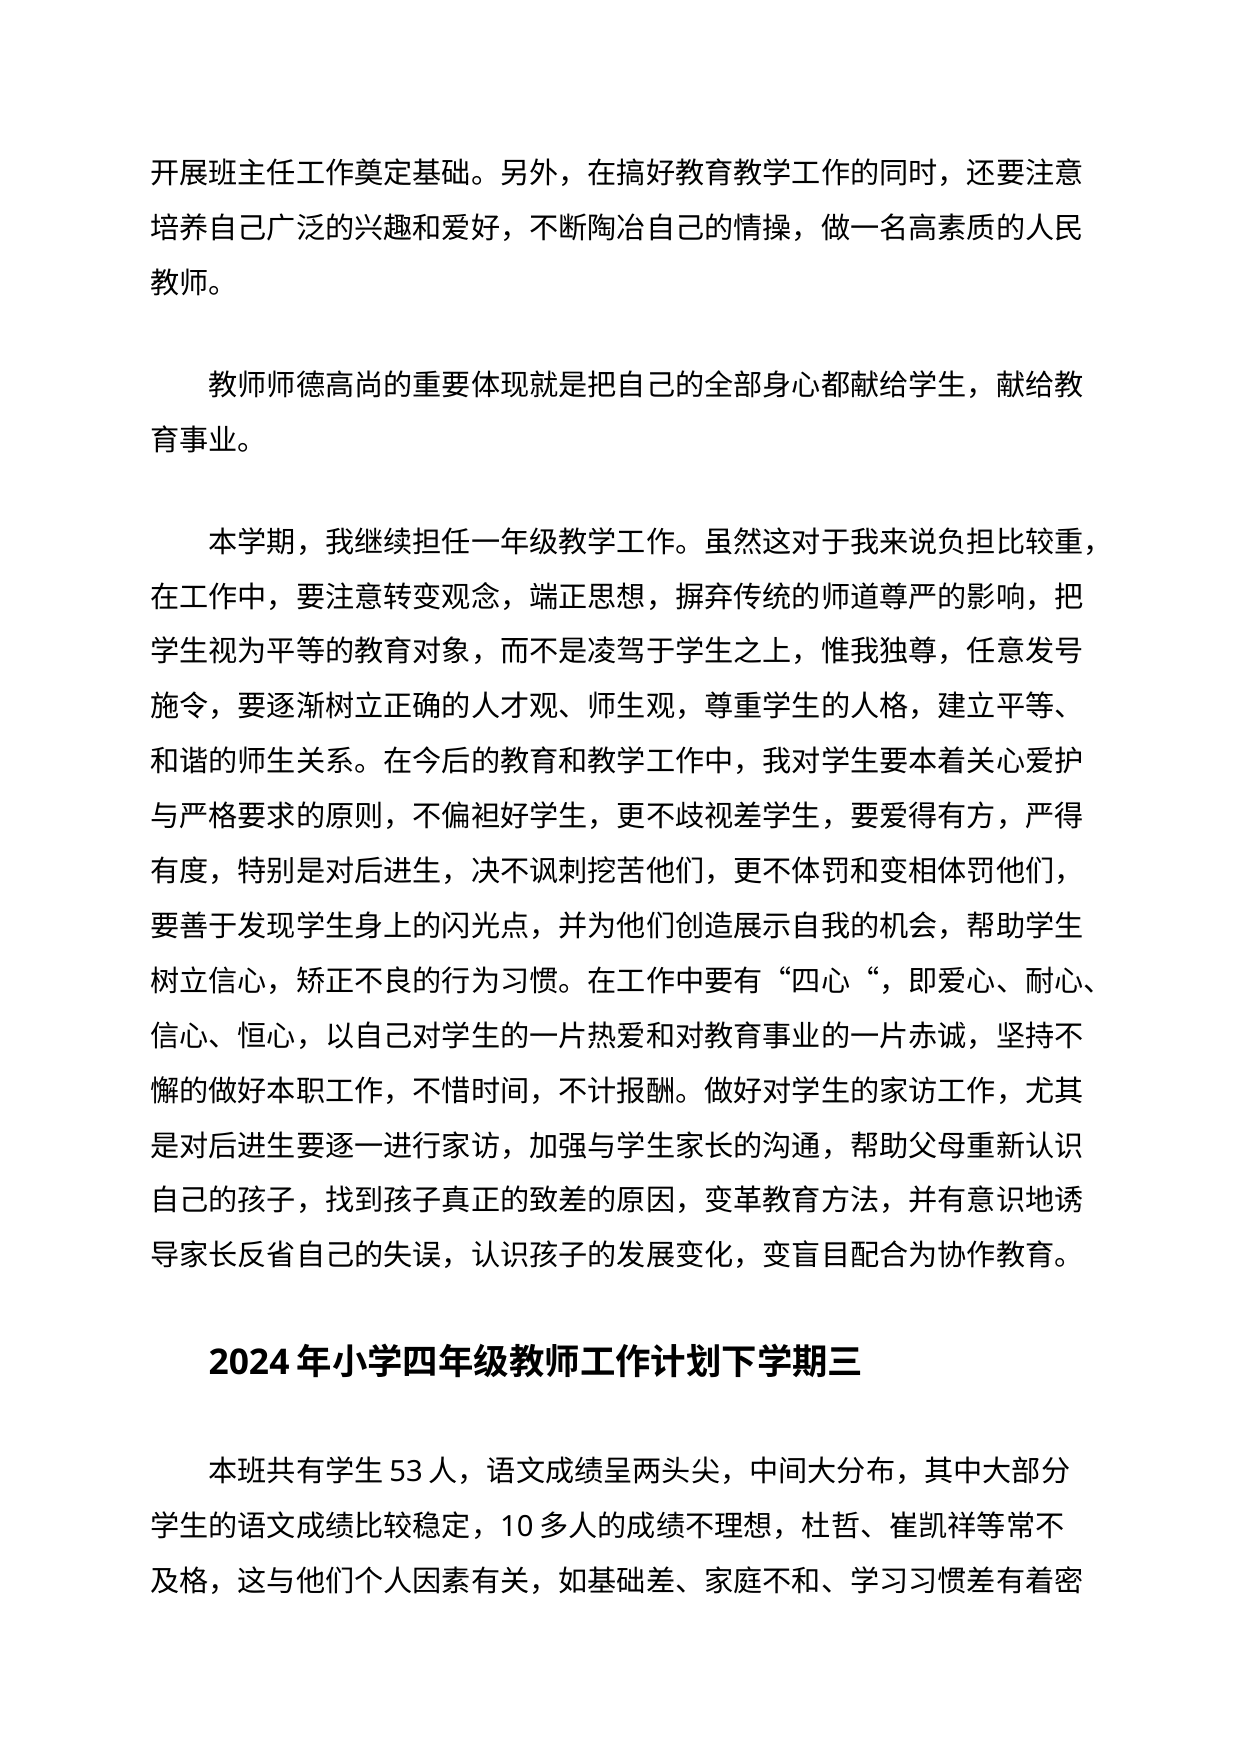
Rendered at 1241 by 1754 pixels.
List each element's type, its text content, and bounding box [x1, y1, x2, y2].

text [150, 1447, 1090, 1599]
text 教师师德高尚的重要体现就是把自己的全部身心都献给学生，献给教育事业。 [150, 362, 1090, 459]
text 2024年小学四年级教师工作计划下学期三 [150, 1334, 1090, 1385]
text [150, 150, 1090, 302]
text 本学期，我继续担任一年级教学工作。虽然这对于我来说负担比较重，在工作中，要注意转变观念，端正思想，摒弃传统的师道尊严的影响，把学生视为平等的教育对象，而不是凌驾于学生之上，惟我独尊，任意发号施令，要逐渐树立正确的人才观、师生观，尊重学生的人格，建立平等、和谐的师生关系。在今后的教育和教学工作中，我对学生要本着关心爱护与严格要求的原则，不偏袒好学生，更不歧视差学生，要爱得有方，严得有度，特别是对后进生，决不讽刺挖苦他们，更不体罚和变相体罚他们，要善于发现学生身上的闪光点，并为他们创造展示自我的机会，帮助学生树立信心，矫正不良的行为习惯。在工作中要有“四心“，即爱心、耐心、信心、恒心，以自己对学生的一片热爱和对教育事业的一片赤诚，坚持不懈的做好本职工作，不惜时间，不计报酬。做好对学生的家访工作，尤其是对后进生要逐一进行家访，加强与学生家长的沟通，帮助父母重新认识自己的孩子，找到孩子真正的致差的原因，变革教育方法，并有意识地诱导家长反省自己的失误，认识孩子的发展变化，变盲目配合为协作教育。 [150, 518, 1090, 1274]
